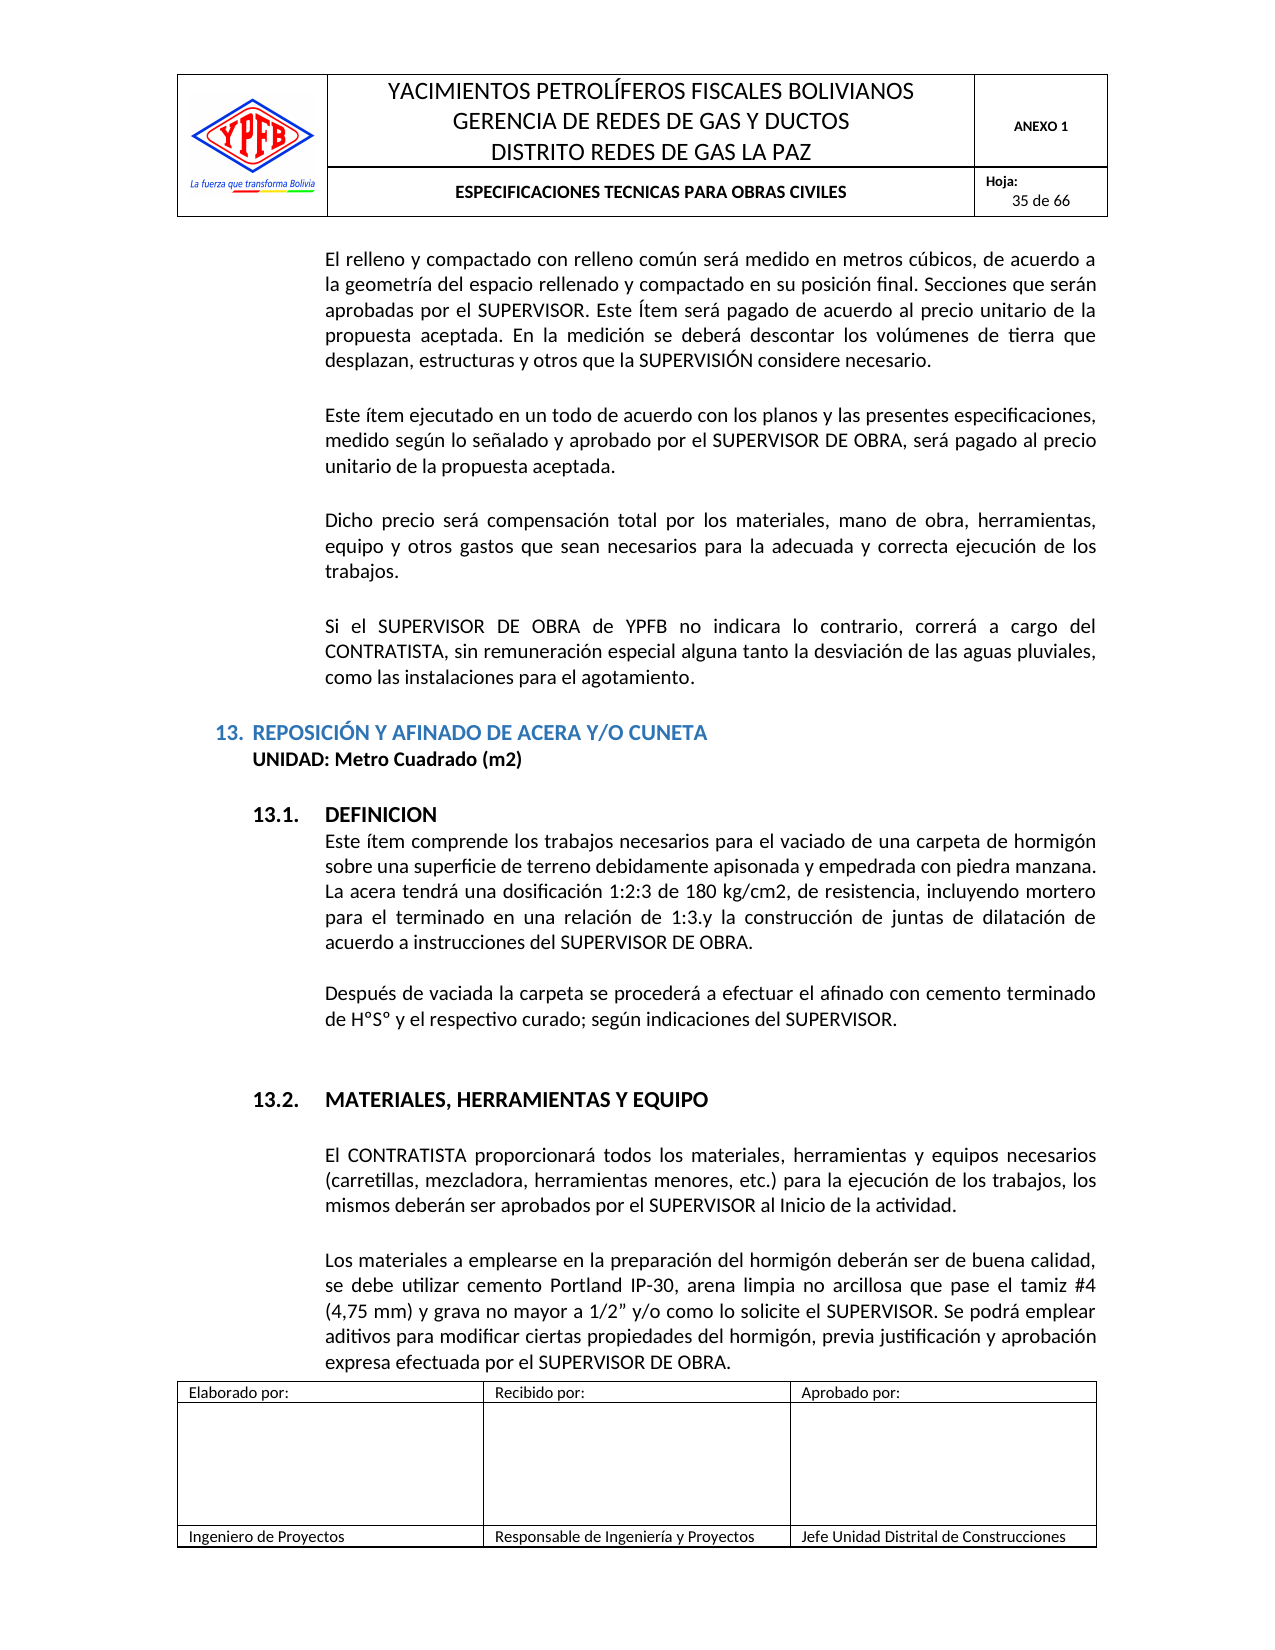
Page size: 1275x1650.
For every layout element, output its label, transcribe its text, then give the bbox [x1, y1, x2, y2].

list Este ítem ejecutado en un todo de acuerdo con los planos y las presentes especificaciones, medido según lo señalado y aprobado por el SUPERVISOR DE OBRA, será pagado al precio unitario de la propuesta aceptada. [325, 402, 1098, 478]
list El relleno y compactado con relleno común será medido en metros cúbicos, de acuerdo a la geometría del espacio rellenado y compactado en su posición final. Secciones que serán aprobadas por el SUPERVISOR. Este Ítem será pagado de acuerdo al precio unitario de la propuesta aceptada. En la medición se deberá descontar los volúmenes de tierra que desplazan, estructuras y otros que la SUPERVISIÓN considere necesario. [325, 246, 1098, 373]
list REPOSICIÓN Y AFINADO DE ACERA Y/O CUNETA [215, 718, 1098, 746]
list El CONTRATISTA proporcionará todos los materiales, herramientas y equipos necesarios (carretillas, mezcladora, herramientas menores, etc.) para la ejecución de los trabajos, los mismos deberán ser aprobados por el SUPERVISOR al Inicio de la actividad. [325, 1142, 1098, 1218]
list Este ítem comprende los trabajos necesarios para el vaciado de una carpeta de hormigón sobre una superficie de terreno debidamente apisonada y empedrada con piedra manzana. La acera tendrá una dosificación 1:2:3 de 180 kg/cm2, de resistencia, incluyendo mortero para el terminado en una relación de 1:3.y la construcción de juntas de dilatación de acuerdo a instrucciones del SUPERVISOR DE OBRA. [325, 828, 1098, 955]
list Después de vaciada la carpeta se procederá a efectuar el afinado con cemento terminado de HºSº y el respectivo curado; según indicaciones del SUPERVISOR. [325, 980, 1098, 1031]
list Si el SUPERVISOR DE OBRA de YPFB no indicara lo contrario, correrá a cargo del CONTRATISTA, sin remuneración especial alguna tanto la desviación de las aguas pluviales, como las instalaciones para el agotamiento. [325, 613, 1098, 689]
list DEFINICION [252, 800, 1098, 828]
list MATERIALES, HERRAMIENTAS Y EQUIPO [252, 1085, 1098, 1113]
list Los materiales a emplearse en la preparación del hormigón deberán ser de buena calidad, se debe utilizar cemento Portland IP-30, arena limpia no arcillosa que pase el tamiz #4 (4,75 mm) y grava no mayor a 1/2” y/o como lo solicite el SUPERVISOR. Se podrá emplear aditivos para modificar ciertas propiedades del hormigón, previa justificación y aprobación expresa efectuada por el SUPERVISOR DE OBRA. [325, 1247, 1098, 1374]
list UNIDAD: Metro Cuadrado (m2) [252, 746, 1098, 772]
list Dicho precio será compensación total por los materiales, mano de obra, herramientas, equipo y otros gastos que sean necesarios para la adecuada y correcta ejecución de los trabajos. [325, 508, 1098, 584]
picture [188, 93, 316, 198]
